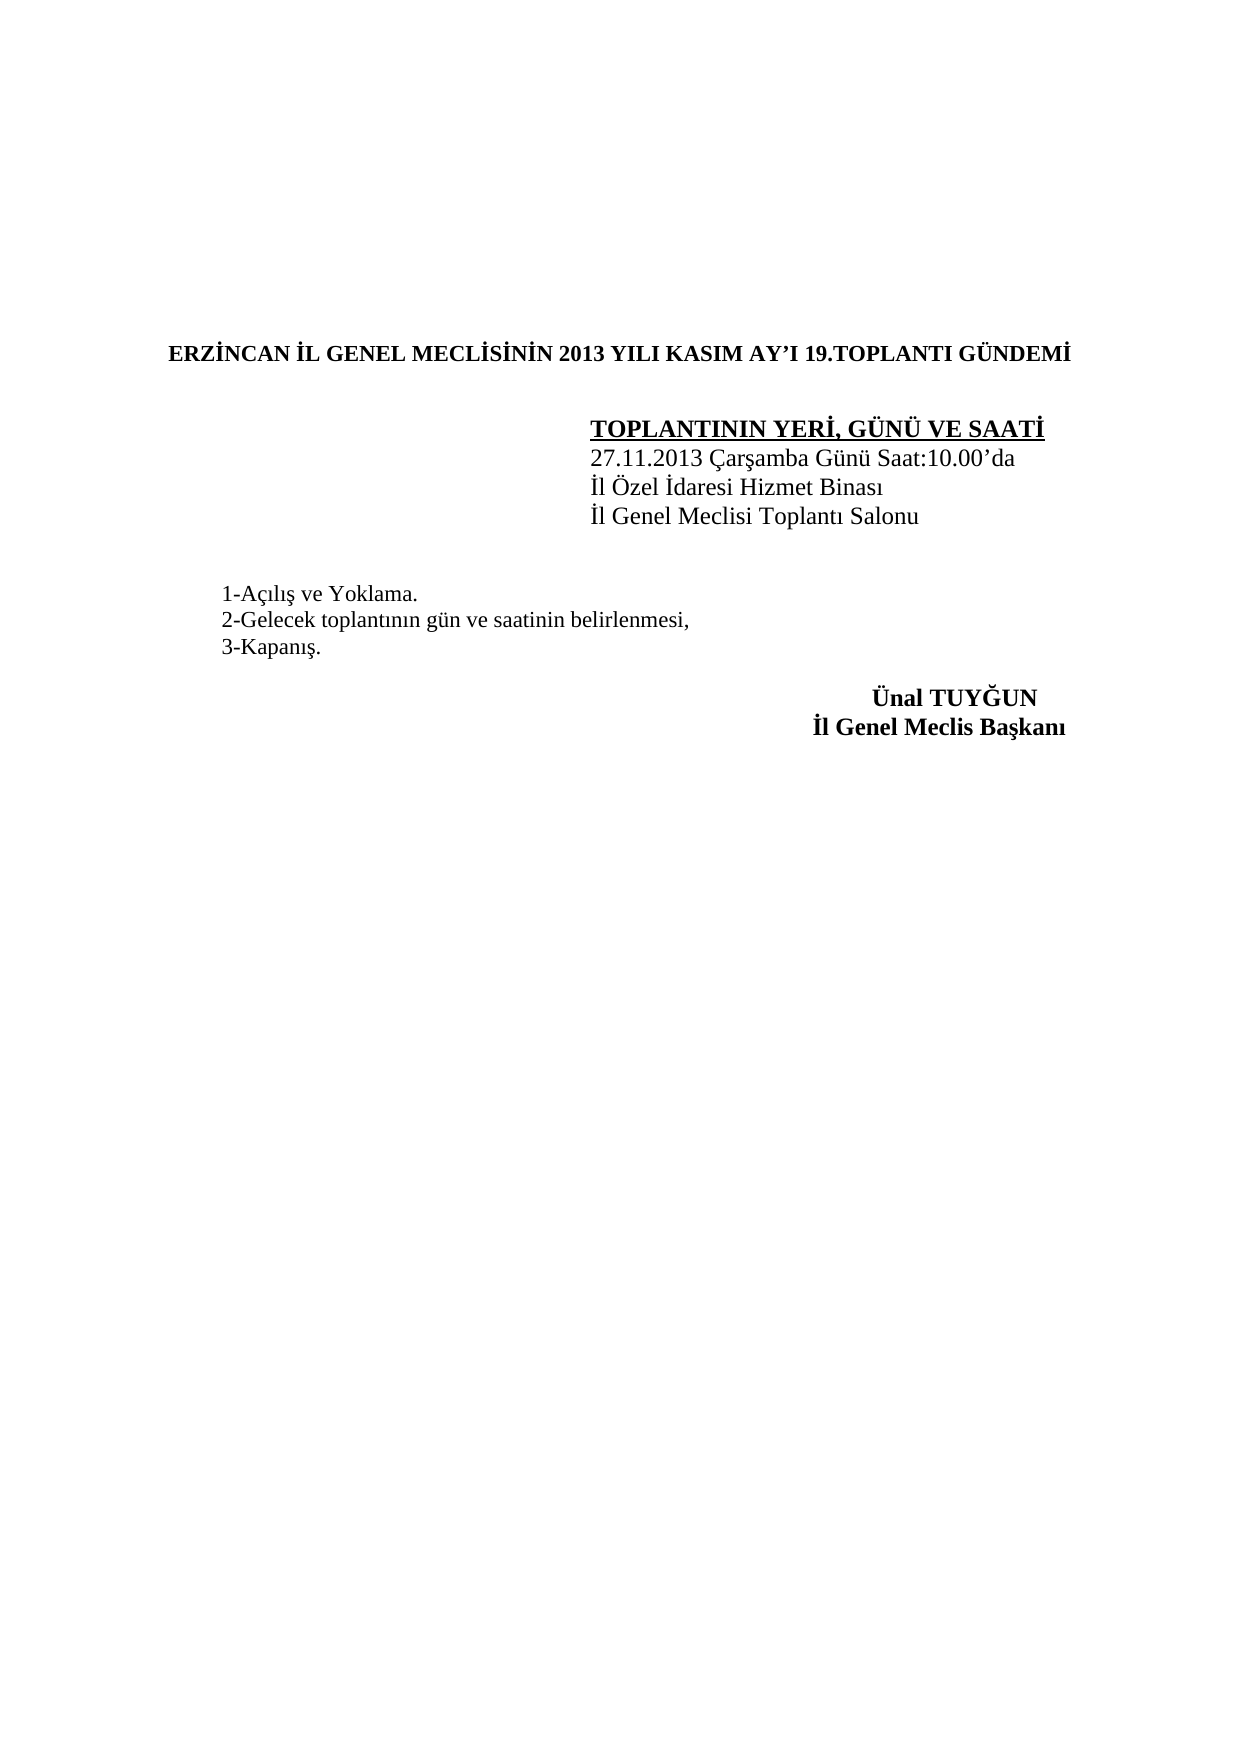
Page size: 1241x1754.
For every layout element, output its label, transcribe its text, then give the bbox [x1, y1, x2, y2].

title ERZİNCAN İL GENEL MECLİSİNİN 2013 YILI KASIM AY’I 19.TOPLANTI GÜNDEMİ [148, 340, 1093, 366]
text 1-Açılış ve Yoklama. [148, 580, 1093, 606]
text TOPLANTININ YERİ, GÜNÜ VE SAATİ [516, 414, 1093, 443]
text İl Özel İdaresi Hizmet Binası [148, 472, 1093, 501]
text 3-Kapanış. [148, 633, 1093, 659]
title İl Genel Meclis Başkanı [148, 712, 1093, 741]
text 2-Gelecek toplantının gün ve saatinin belirlenmesi, [148, 606, 1093, 633]
text 27.11.2013 Çarşamba Günü Saat:10.00’da [148, 443, 1093, 472]
subtitle İl Genel Meclisi Toplantı Salonu [148, 501, 1093, 529]
text Ünal TUYĞUN [148, 683, 1093, 712]
